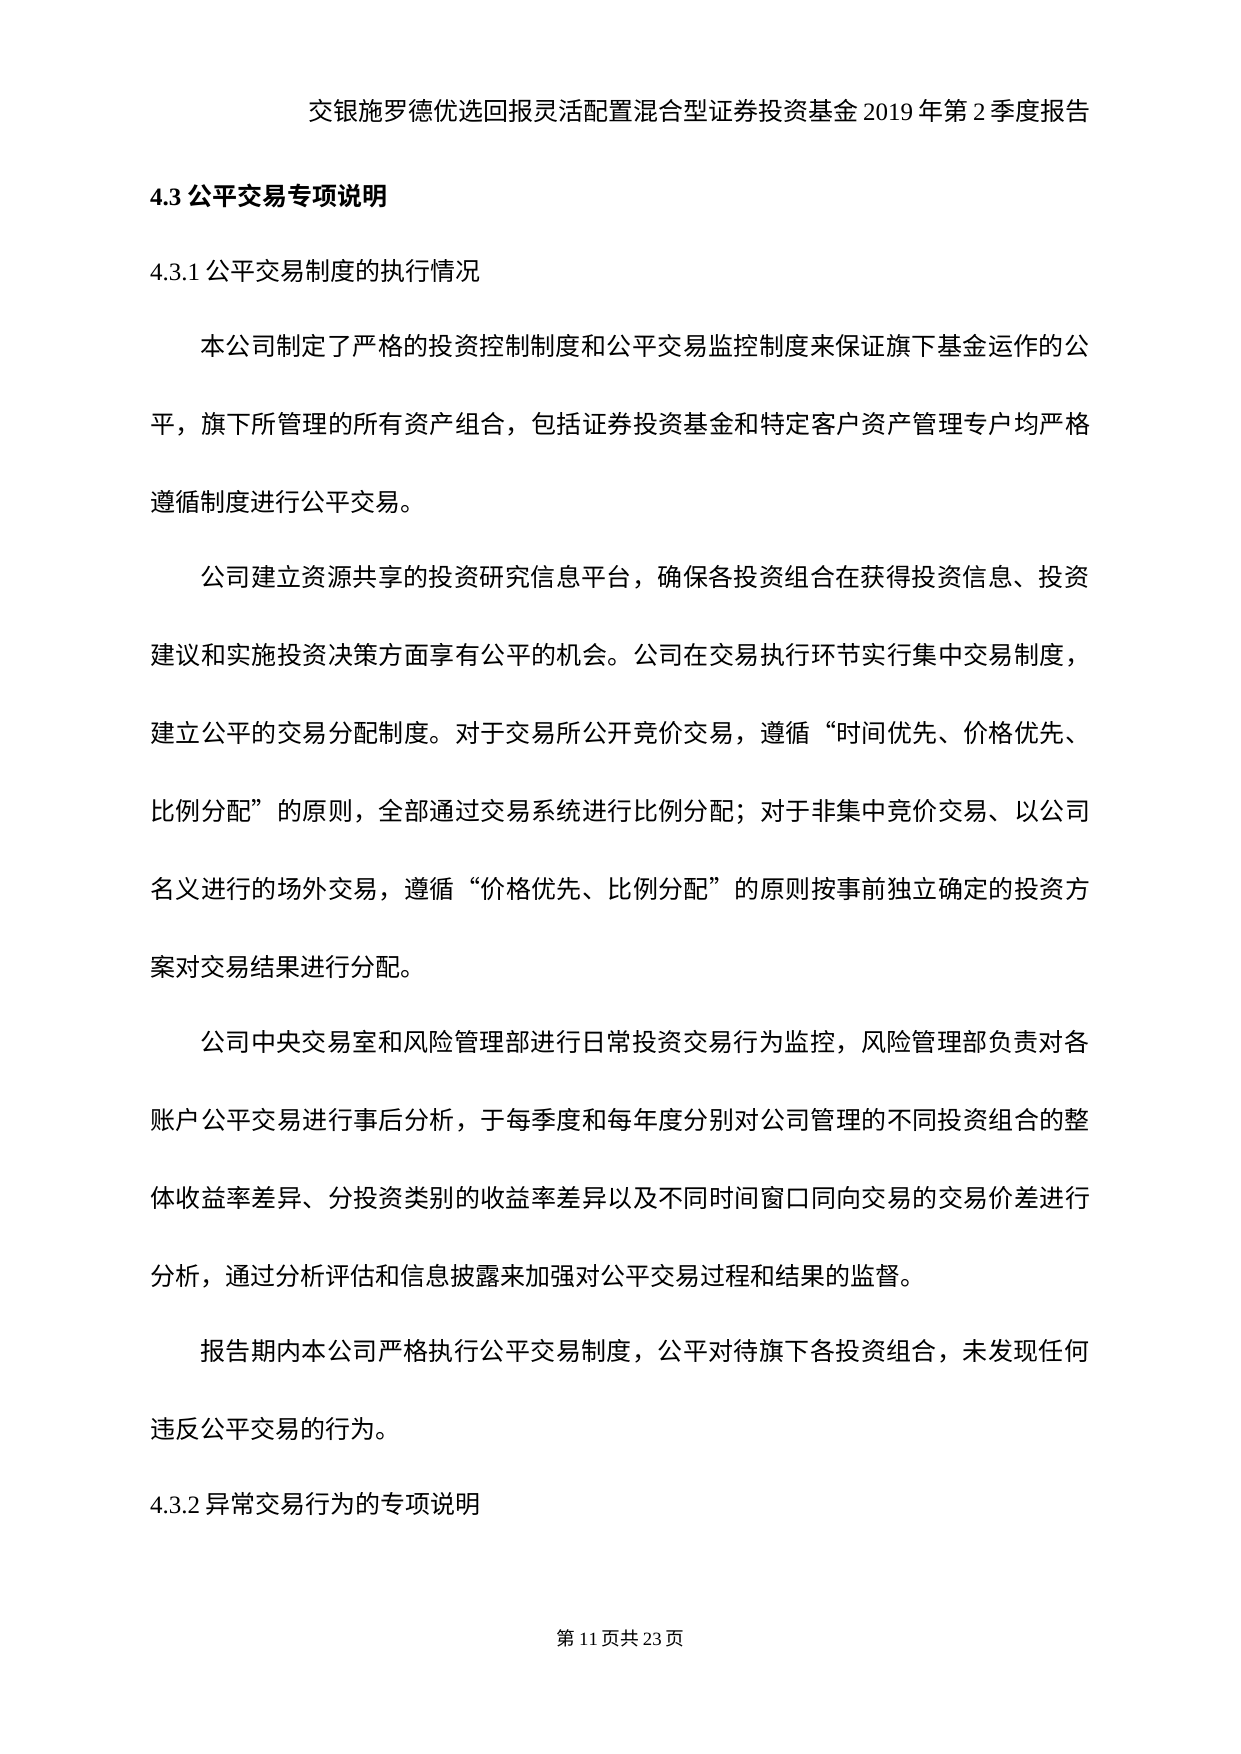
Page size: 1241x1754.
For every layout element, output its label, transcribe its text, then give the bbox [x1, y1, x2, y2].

text 4.3.2异常交易行为的专项说明 [150, 1470, 1090, 1535]
text 公司建立资源共享的投资研究信息平台，确保各投资组合在获得投资信息、投资建议和实施投资决策方面享有公平的机会。公司在交易执行环节实行集中交易制度，建立公平的交易分配制度。对于交易所公开竞价交易，遵循“时间优先、价格优先、比例分配”的原则，全部通过交易系统进行比例分配；对于非集中竞价交易、以公司名义进行的场外交易，遵循“价格优先、比例分配”的原则按事前独立确定的投资方案对交易结果进行分配。 [150, 543, 1090, 998]
text 公司中央交易室和风险管理部进行日常投资交易行为监控，风险管理部负责对各账户公平交易进行事后分析，于每季度和每年度分别对公司管理的不同投资组合的整体收益率差异、分投资类别的收益率差异以及不同时间窗口同向交易的交易价差进行分析，通过分析评估和信息披露来加强对公平交易过程和结果的监督。 [150, 1008, 1090, 1307]
text 公平交易制度的执行情况 [150, 237, 1090, 302]
text 本公司制定了严格的投资控制制度和公平交易监控制度来保证旗下基金运作的公平，旗下所管理的所有资产组合，包括证券投资基金和特定客户资产管理专户均严格遵循制度进行公平交易。 [150, 312, 1090, 533]
text 报告期内本公司严格执行公平交易制度，公平对待旗下各投资组合，未发现任何违反公平交易的行为。 [150, 1317, 1090, 1460]
text 4.3 公平交易专项说明 [150, 162, 1090, 227]
